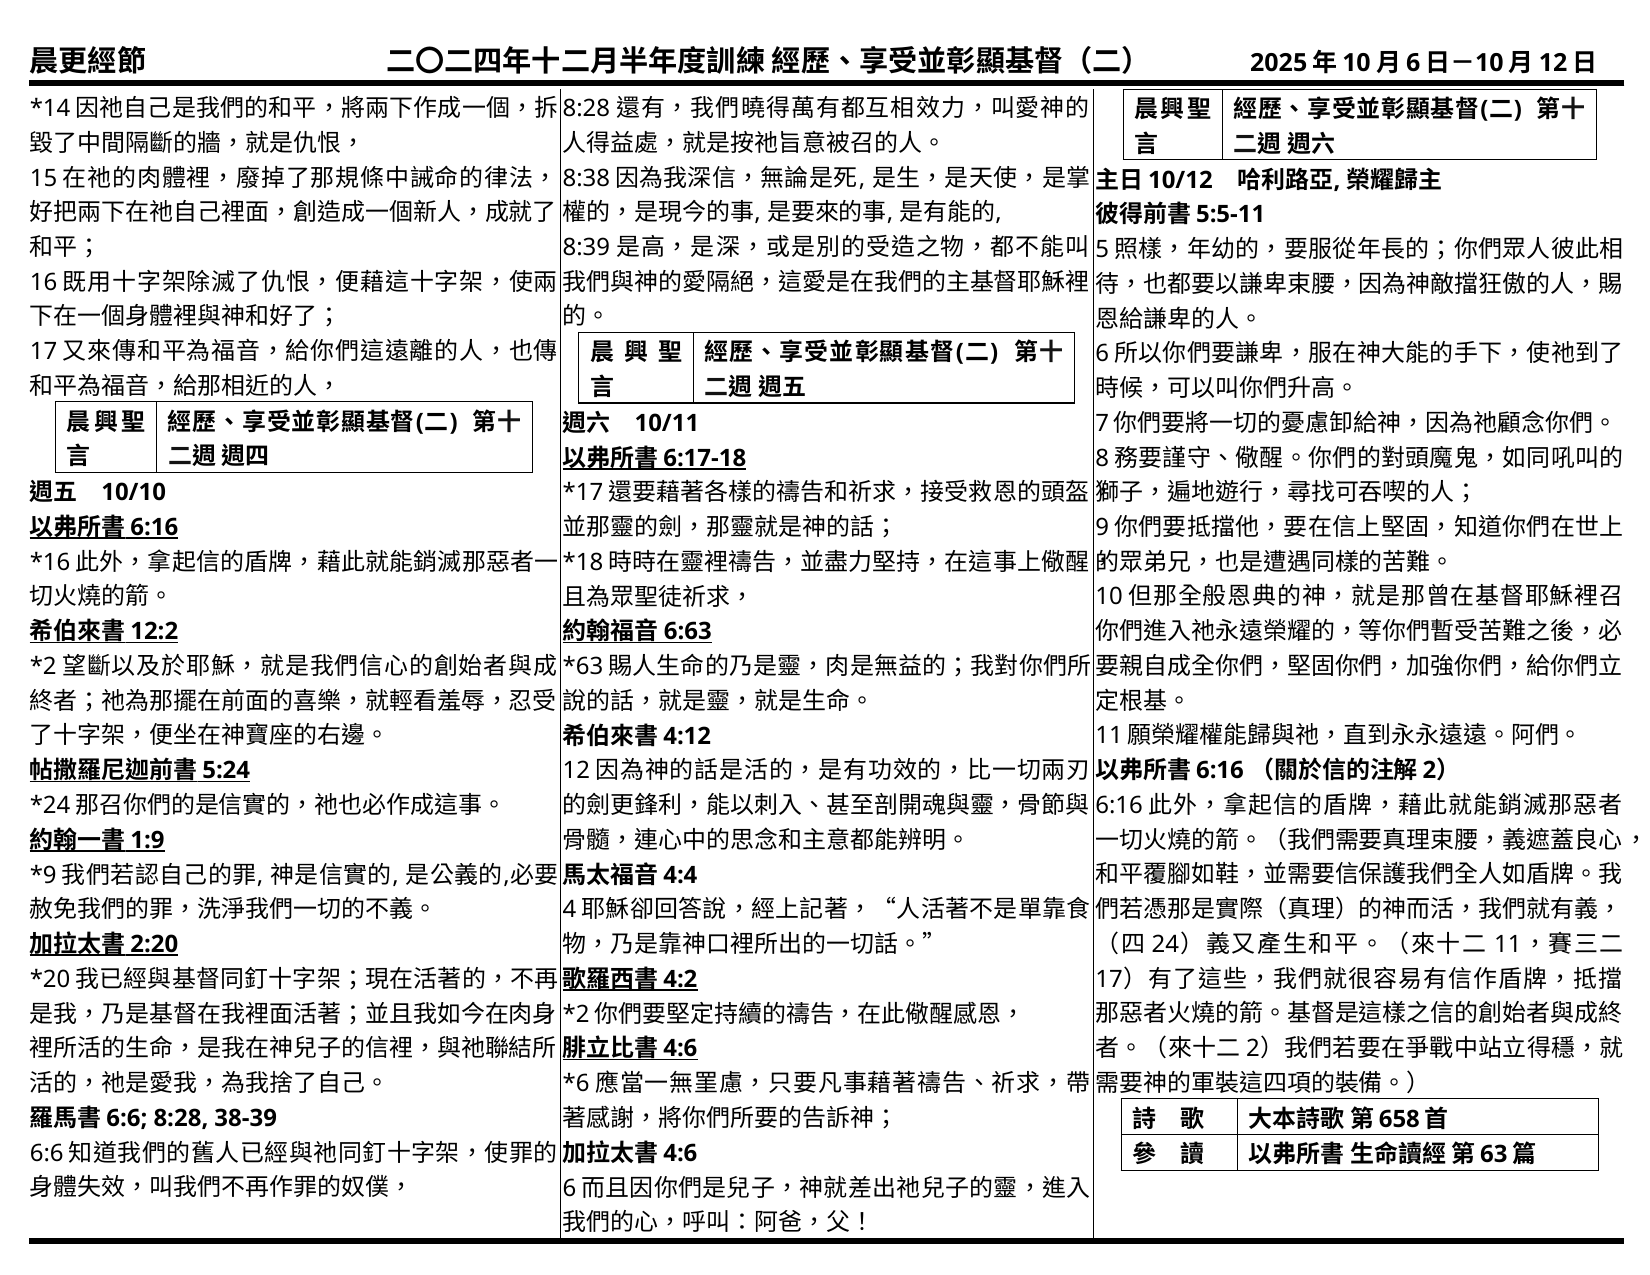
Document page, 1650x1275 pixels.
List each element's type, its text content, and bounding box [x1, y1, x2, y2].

text 歌羅西書4:2 [562, 959, 1091, 994]
text 8:28還有，我們曉得萬有都互相效力，叫愛神的人得益處，就是按祂旨意被召的人。 [562, 89, 1091, 158]
table_header 經歷、享受並彰顯基督(二) 第十二週 週五 [694, 333, 1074, 402]
table_header 大本詩歌 第658首 [1238, 1099, 1598, 1134]
text 彼得前書5:5-11 [1095, 195, 1624, 230]
text 週五 10/10 [29, 473, 558, 508]
text *6應當一無罣慮，只要凡事藉著禱告、祈求，帶著感謝，將你們所要的告訴神； [562, 1064, 1091, 1133]
text 約翰福音 6:63 [562, 612, 1091, 647]
text 7你們要將一切的憂慮卸給神，因為祂顧念你們。 [1095, 403, 1624, 438]
text 15在祂的肉體裡，廢掉了那規條中誡命的律法，好把兩下在祂自己裡面，創造成一個新人，成就了和平； [29, 158, 558, 262]
text 8:39是高，是深，或是別的受造之物，都不能叫我們與神的愛隔絕，這愛是在我們的主基督耶穌裡的。 [562, 228, 1091, 332]
text *9我們若認自己的罪, 神是信實的, 是公義的,必要赦免我們的罪，洗淨我們一切的不義。 [29, 855, 558, 925]
text 帖撒羅尼迦前書5:24 [29, 751, 558, 786]
text 8務要謹守、儆醒。你們的對頭魔鬼，如同吼叫的獅子，遍地遊行，尋找可吞喫的人； [1095, 438, 1624, 508]
text 9你們要抵擋他，要在信上堅固，知道你們在世上的眾弟兄，也是遭遇同樣的苦難。 [1095, 508, 1624, 577]
text 週六 10/11 [562, 403, 1091, 438]
text 加拉太書4:6 [562, 1133, 1091, 1168]
text 6:16此外，拿起信的盾牌，藉此就能銷滅那惡者一切火燒的箭。（我們需要真理束腰，義遮蓋良心，和平覆腳如鞋，並需要信保護我們全人如盾牌。我們若憑那是實際（真理）的神而活，我們就有義，（四24）義又產生和平。（來十二11，賽三二17）有了這些，我們就很容易有信作盾牌，抵擋那惡者火燒的箭。基督是這樣之信的創始者與成終者。（來十二2）我們若要在爭戰中站立得穩，就需要神的軍裝這四項的裝備。） [1095, 786, 1624, 1098]
text *20我已經與基督同釘十字架；現在活著的，不再是我，乃是基督在我裡面活著；並且我如今在肉身裡所活的生命，是我在神兒子的信裡，與祂聯結所活的，祂是愛我，為我捨了自己。 [29, 959, 558, 1098]
text 希伯來書12:2 [29, 612, 558, 647]
text *24那召你們的是信實的，祂也必作成這事。 [29, 786, 558, 820]
text 主日10/12 哈利路亞, 榮耀歸主 [1095, 160, 1624, 195]
table_header 經歷、享受並彰顯基督(二) 第十二週 週六 [1223, 90, 1596, 159]
text 以弗所書6:17-18 [562, 438, 1091, 473]
text *18時時在靈裡禱告，並盡力堅持，在這事上儆醒，且為眾聖徒祈求， [562, 542, 1091, 612]
text 約翰一書1:9 [29, 820, 558, 855]
text 17又來傳和平為福音，給你們這遠離的人，也傳和平為福音，給那相近的人， [29, 332, 558, 401]
text *2你們要堅定持續的禱告，在此儆醒感恩， [562, 994, 1091, 1029]
text *16此外，拿起信的盾牌，藉此就能銷滅那惡者一切火燒的箭。 [29, 542, 558, 612]
text 5照樣，年幼的，要服從年長的；你們眾人彼此相待，也都要以謙卑束腰，因為神敵擋狂傲的人，賜恩給謙卑的人。 [1095, 230, 1624, 334]
table_header 晨興聖言 [1124, 90, 1222, 159]
text 16既用十字架除滅了仇恨，便藉這十字架，使兩下在一個身體裡與神和好了； [29, 262, 558, 332]
table_header 晨興聖言 [56, 402, 156, 472]
text 以弗所書6:16 （關於信的注解2） [1095, 751, 1624, 786]
text 腓立比書4:6 [562, 1029, 1091, 1064]
text 8:38因為我深信，無論是死, 是生，是天使，是掌權的，是現今的事, 是要來的事, 是有能的, [562, 158, 1091, 228]
table_cell 以弗所書 生命讀經 第63篇 [1238, 1135, 1598, 1170]
table_header 晨興聖言 [579, 333, 693, 402]
table_cell 參 讀 [1122, 1135, 1237, 1170]
text 6所以你們要謙卑，服在神大能的手下，使祂到了時候，可以叫你們升高。 [1095, 334, 1624, 403]
text 希伯來書4:12 [562, 716, 1091, 751]
text 6而且因你們是兒子，神就差出祂兒子的靈，進入我們的心，呼叫：阿爸，父！ [562, 1168, 1091, 1238]
table_header 經歷、享受並彰顯基督(二) 第十二週 週四 [157, 402, 532, 472]
text *17還要藉著各樣的禱告和祈求，接受救恩的頭盔，並那靈的劍，那靈就是神的話； [562, 473, 1091, 542]
table_header 詩 歌 [1122, 1099, 1237, 1134]
text 羅馬書6:6; 8:28, 38-39 [29, 1098, 558, 1133]
text *2望斷以及於耶穌，就是我們信心的創始者與成終者；祂為那擺在前面的喜樂，就輕看羞辱，忍受了十字架，便坐在神寶座的右邊。 [29, 647, 558, 751]
text 10但那全般恩典的神，就是那曾在基督耶穌裡召你們進入祂永遠榮耀的，等你們暫受苦難之後，必要親自成全你們，堅固你們，加強你們，給你們立定根基。 [1095, 577, 1624, 716]
text 4耶穌卻回答說，經上記著，“人活著不是單靠食物，乃是靠神口裡所出的一切話。” [562, 890, 1091, 959]
text 12因為神的話是活的，是有功效的，比一切兩刃的劍更鋒利，能以刺入、甚至剖開魂與靈，骨節與骨髓，連心中的思念和主意都能辨明。 [562, 751, 1091, 855]
text 加拉太書2:20 [29, 925, 558, 959]
text 馬太福音4:4 [562, 855, 1091, 890]
text 6:6知道我們的舊人已經與祂同釘十字架，使罪的身體失效，叫我們不再作罪的奴僕， [29, 1133, 558, 1203]
text *63賜人生命的乃是靈，肉是無益的；我對你們所說的話，就是靈，就是生命。 [562, 647, 1091, 716]
text *14因祂自己是我們的和平，將兩下作成一個，拆毀了中間隔斷的牆，就是仇恨， [29, 89, 558, 158]
text 11願榮耀權能歸與祂，直到永永遠遠。阿們。 [1095, 716, 1624, 751]
text 以弗所書6:16 [29, 508, 558, 542]
